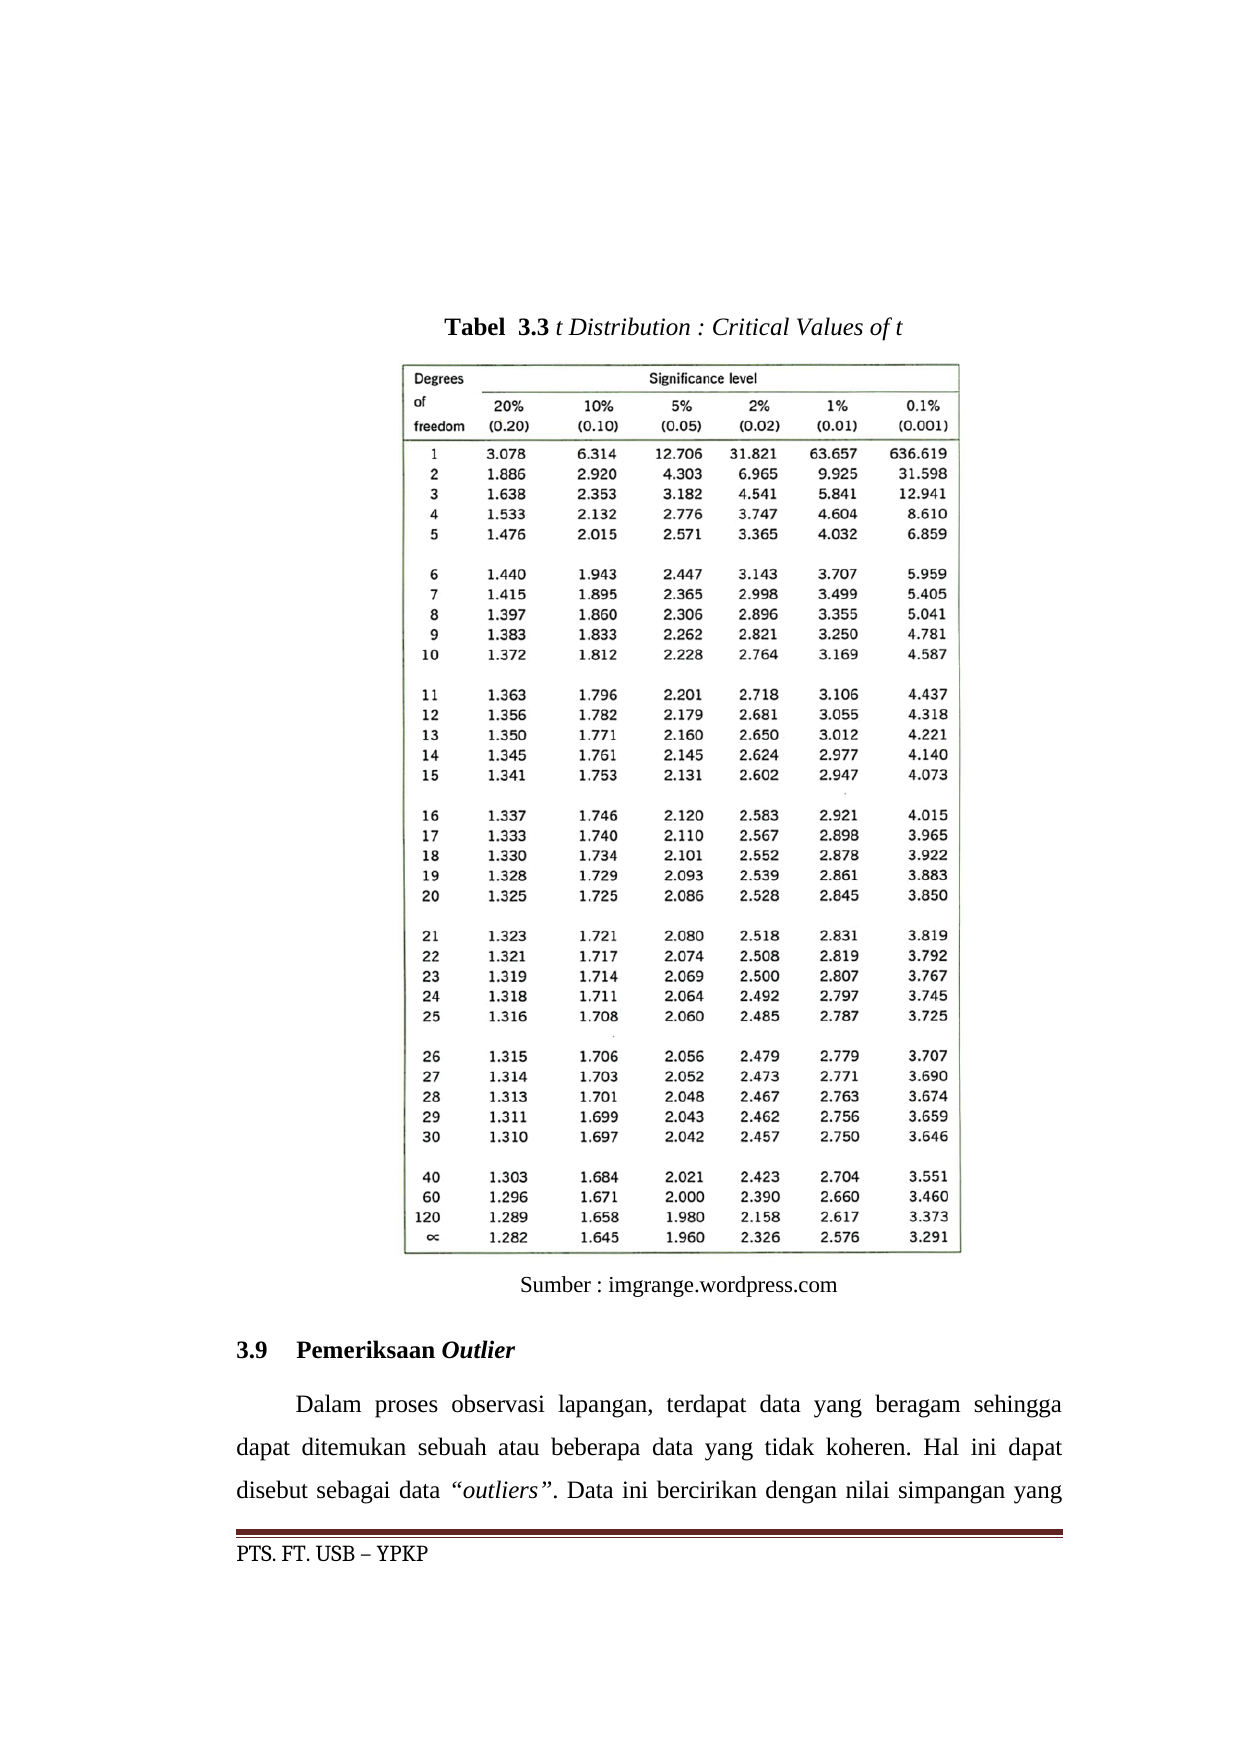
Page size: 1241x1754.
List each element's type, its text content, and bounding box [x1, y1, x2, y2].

picture [387, 355, 970, 1257]
text Tabel 3.3 t Distribution : Critical Values of t [236, 312, 1063, 341]
text Sumber : imgrange.wordpress.com [236, 1271, 1062, 1297]
subtitle Pemeriksaan Outlier [236, 1336, 1063, 1364]
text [236, 1389, 1062, 1504]
